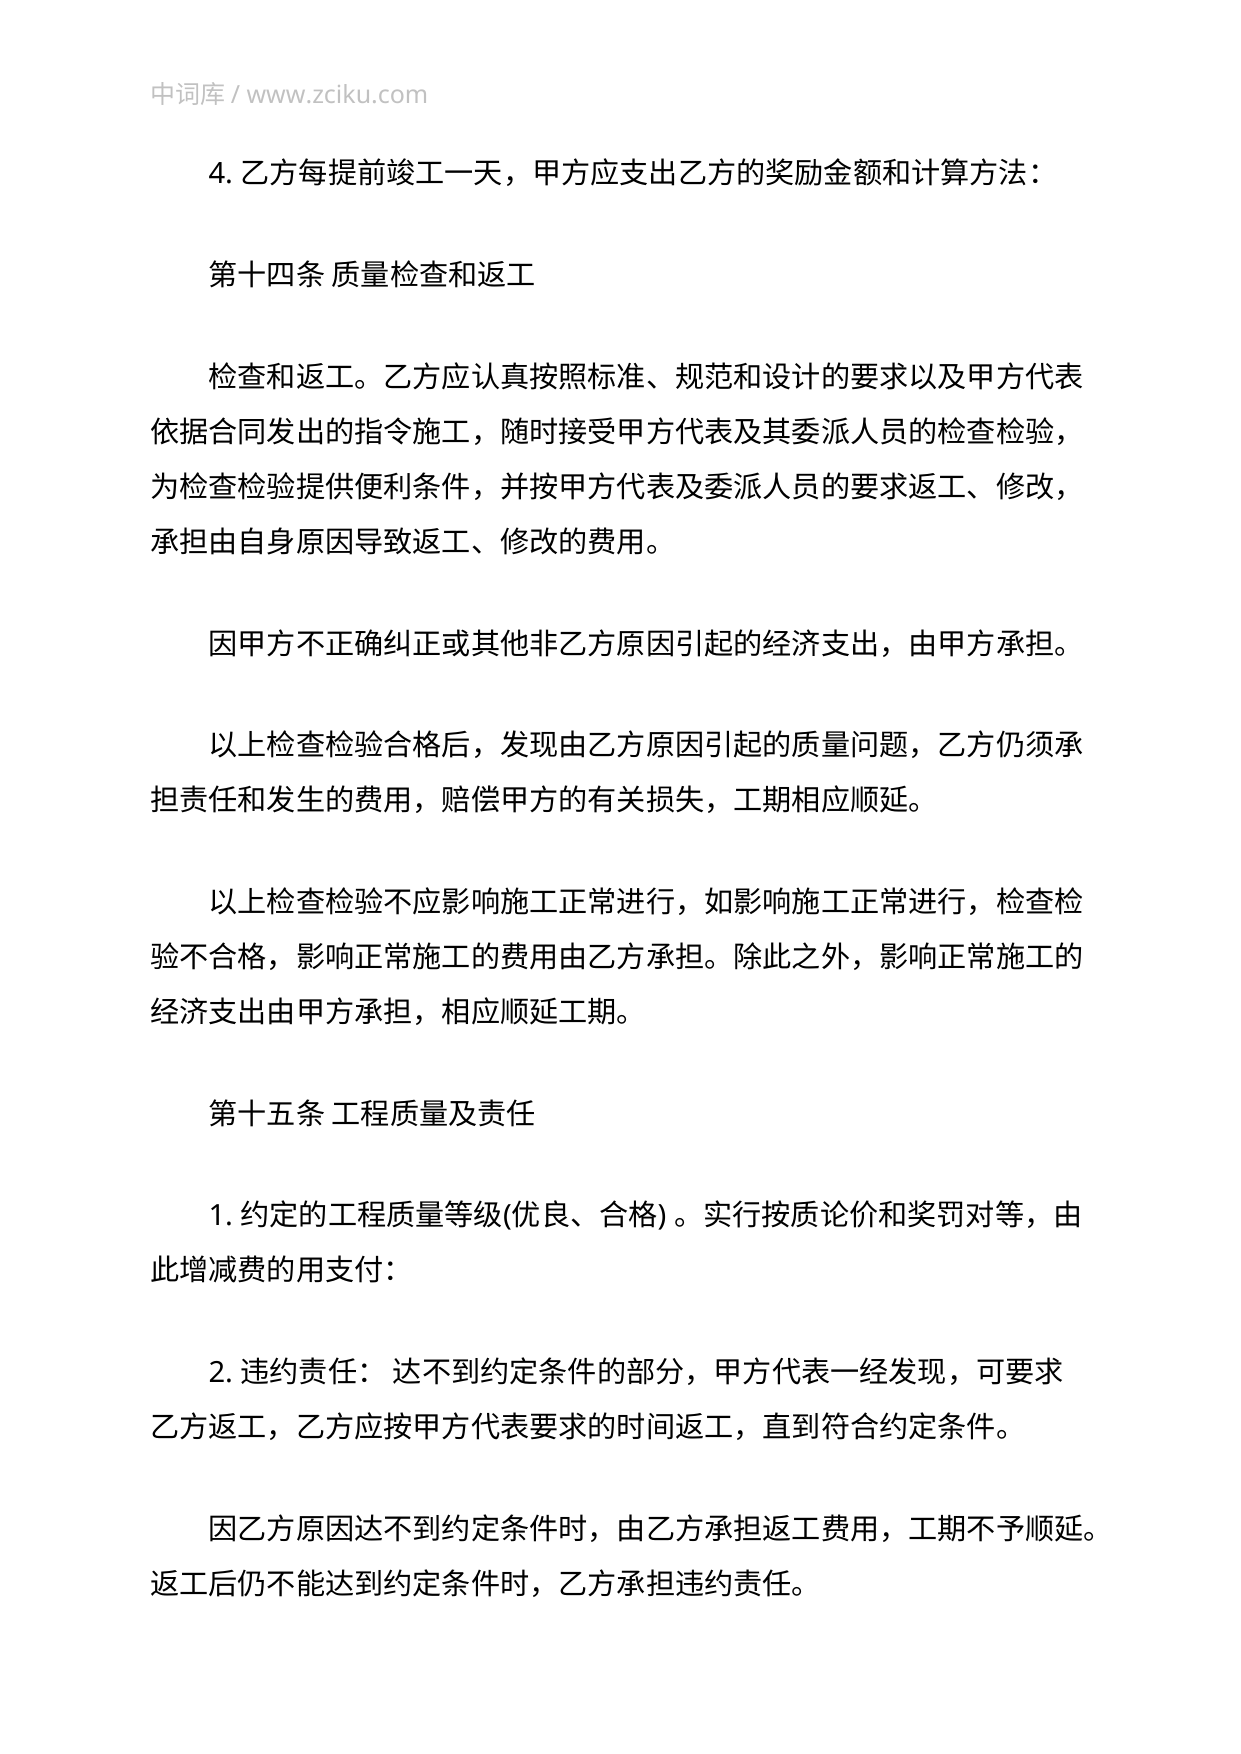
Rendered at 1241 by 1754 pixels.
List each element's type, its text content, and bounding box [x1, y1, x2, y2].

text 因甲方不正确纠正或其他非乙方原因引起的经济支出，由甲方承担。 [150, 620, 1090, 662]
text 1. 约定的工程质量等级(优良、合格) 。实行按质论价和奖罚对等，由此增减费的用支付： [150, 1192, 1090, 1289]
text 4. 乙方每提前竣工一天，甲方应支出乙方的奖励金额和计算方法： [150, 150, 1090, 192]
text 第十五条 工程质量及责任 [150, 1090, 1090, 1132]
text 以上检查检验不应影响施工正常进行，如影响施工正常进行，检查检验不合格，影响正常施工的费用由乙方承担。除此之外，影响正常施工的经济支出由甲方承担，相应顺延工期。 [150, 879, 1090, 1031]
text 检查和返工。乙方应认真按照标准、规范和设计的要求以及甲方代表依据合同发出的指令施工，随时接受甲方代表及其委派人员的检查检验，为检查检验提供便利条件，并按甲方代表及委派人员的要求返工、修改，承担由自身原因导致返工、修改的费用。 [150, 354, 1090, 561]
text 第十四条 质量检查和返工 [150, 252, 1090, 294]
text 2. 违约责任： 达不到约定条件的部分，甲方代表一经发现，可要求乙方返工，乙方应按甲方代表要求的时间返工，直到符合约定条件。 [150, 1349, 1090, 1446]
text 因乙方原因达不到约定条件时，由乙方承担返工费用，工期不予顺延。返工后仍不能达到约定条件时，乙方承担违约责任。 [150, 1506, 1090, 1603]
text 以上检查检验合格后，发现由乙方原因引起的质量问题，乙方仍须承担责任和发生的费用，赔偿甲方的有关损失，工期相应顺延。 [150, 722, 1090, 819]
